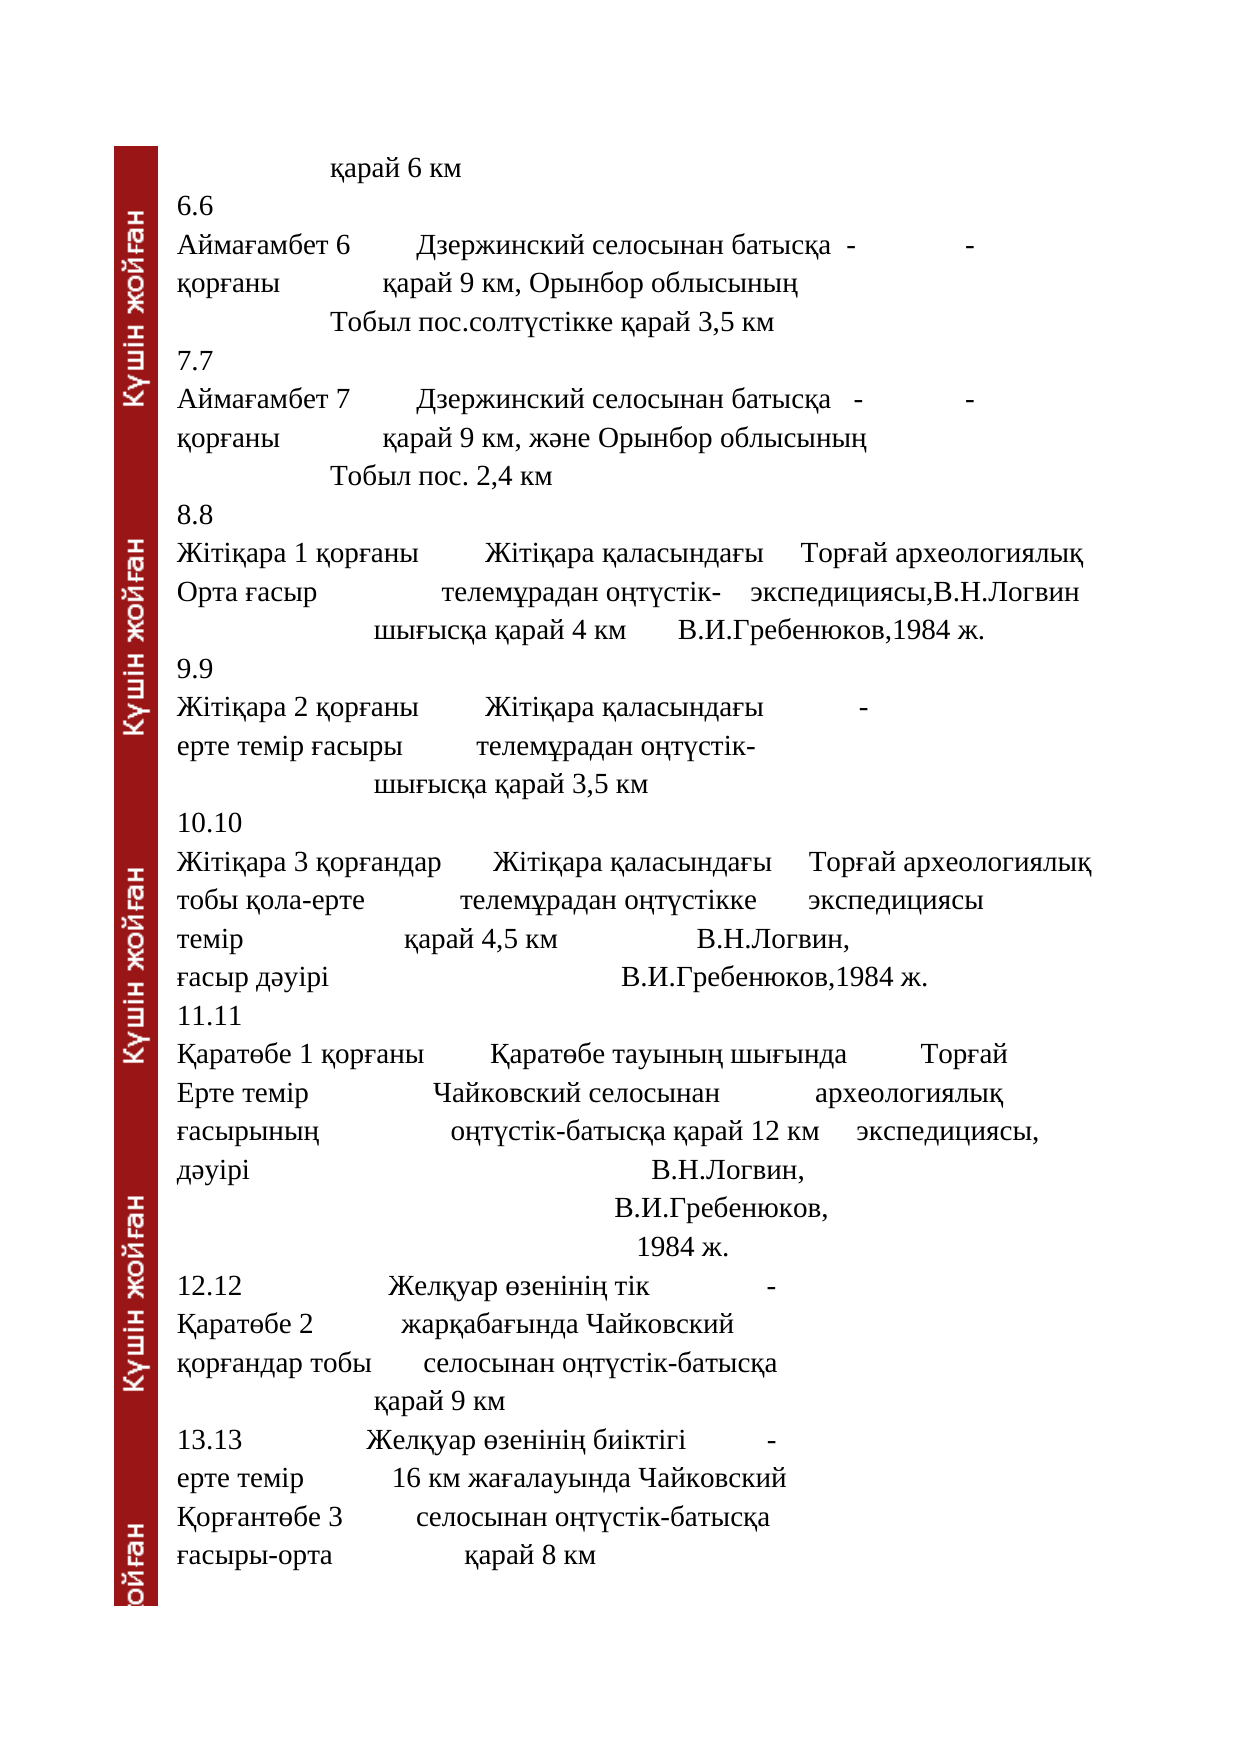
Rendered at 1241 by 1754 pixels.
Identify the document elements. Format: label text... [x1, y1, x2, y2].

text тобы қола-ерте телемұрадан оңтүстiкке экспедициясы [112, 882, 1128, 916]
picture [114, 723, 158, 728]
text шығысқа қарай 4 км В.И.Гребенюков,1984 ж. [112, 612, 1128, 646]
text 8.8 [112, 497, 1128, 530]
picture [114, 646, 158, 651]
picture [114, 1532, 158, 1537]
text Қорғантөбе 3 селосынан оңтүстiк-батысқа [112, 1499, 1128, 1532]
text дәуiрi В.Н.Логвин, [112, 1152, 1128, 1186]
text Жiтiқара 1 қорғаны Жiтiқара қаласындағы Торғай археологиялық [112, 535, 1128, 569]
text 11.11 [112, 998, 1128, 1031]
picture [114, 1571, 158, 1606]
picture [114, 1224, 158, 1229]
picture [114, 376, 158, 381]
text қарай 6 км [112, 150, 1128, 183]
picture [114, 492, 158, 497]
picture [114, 338, 158, 343]
text 6.6 [112, 188, 1128, 222]
picture [114, 1031, 158, 1036]
text 13.13 Желқуар өзенiнiң биiктiгi - [112, 1422, 1128, 1455]
text Қаратөбе 2 жарқабағында Чайковский [112, 1306, 1128, 1340]
picture [114, 569, 158, 574]
text 1984 ж. [112, 1229, 1128, 1263]
picture [114, 762, 158, 767]
picture [114, 1147, 158, 1152]
text ерте темiр 16 км жағалауында Чайковский [112, 1460, 1128, 1494]
picture [114, 877, 158, 882]
picture [114, 1378, 158, 1383]
picture [114, 453, 158, 458]
picture [114, 954, 158, 959]
picture [114, 299, 158, 304]
text 12.12 Желқуар өзенiнiң тiк - [112, 1268, 1128, 1301]
picture [114, 222, 158, 227]
text қорғандар тобы селосынан оңтүстiк-батысқа [112, 1345, 1128, 1378]
picture [114, 607, 158, 612]
picture [114, 800, 158, 805]
text ерте темiр ғасыры телемұрадан оңтүстiк- [112, 728, 1128, 762]
text ғасыр дәуiрi В.И.Гребенюков,1984 ж. [112, 959, 1128, 993]
text Тобыл пос.солтүстiкке қарай 3,5 км [112, 304, 1128, 338]
picture [114, 993, 158, 998]
picture [114, 415, 158, 420]
text Аймағамбет 7 Дзержинский селосынан батысқа - - [112, 381, 1128, 415]
picture [114, 1186, 158, 1191]
picture [114, 684, 158, 689]
picture [114, 1301, 158, 1306]
text қорғаны қарай 9 км, Орынбор облысының [112, 266, 1128, 299]
text Қаратөбе 1 қорғаны Қаратөбе тауының шығында Торғай [112, 1036, 1128, 1070]
text ғасырының оңтүстiк-батысқа қарай 12 км экспедициясы, [112, 1113, 1128, 1147]
text Жiтiқара 2 қорғаны Жiтiқара қаласындағы - [112, 689, 1128, 723]
picture [114, 146, 158, 150]
text В.И.Гребенюков, [112, 1191, 1128, 1224]
text ғасыры-орта қарай 8 км [112, 1537, 1128, 1571]
picture [114, 1263, 158, 1268]
picture [114, 1070, 158, 1075]
picture [114, 1108, 158, 1113]
text шығысқа қарай 3,5 км [112, 767, 1128, 800]
picture [114, 183, 158, 188]
text 10.10 [112, 805, 1128, 839]
picture [114, 1340, 158, 1345]
text темiр қарай 4,5 км В.Н.Логвин, [112, 921, 1128, 954]
text қарай 9 км [112, 1383, 1128, 1417]
picture [114, 530, 158, 535]
picture [114, 1455, 158, 1460]
text Аймағамбет 6 Дзержинский селосынан батысқа - - [112, 227, 1128, 261]
picture [114, 839, 158, 844]
picture [114, 1494, 158, 1499]
text Ерте темiр Чайковский селосынан археологиялық [112, 1075, 1128, 1108]
text Жiтiқара 3 қорғандар Жiтiқара қаласындағы Торғай археологиялық [112, 844, 1128, 877]
picture [114, 1417, 158, 1422]
picture [114, 261, 158, 266]
picture [114, 916, 158, 921]
text 9.9 [112, 651, 1128, 684]
text 7.7 [112, 343, 1128, 376]
text Тобыл пос. 2,4 км [112, 458, 1128, 492]
text Орта ғасыр телемұрадан оңтүстiк- экспедициясы,В.Н.Логвин [112, 574, 1128, 607]
text қорғаны қарай 9 км, және Орынбор облысының [112, 420, 1128, 453]
